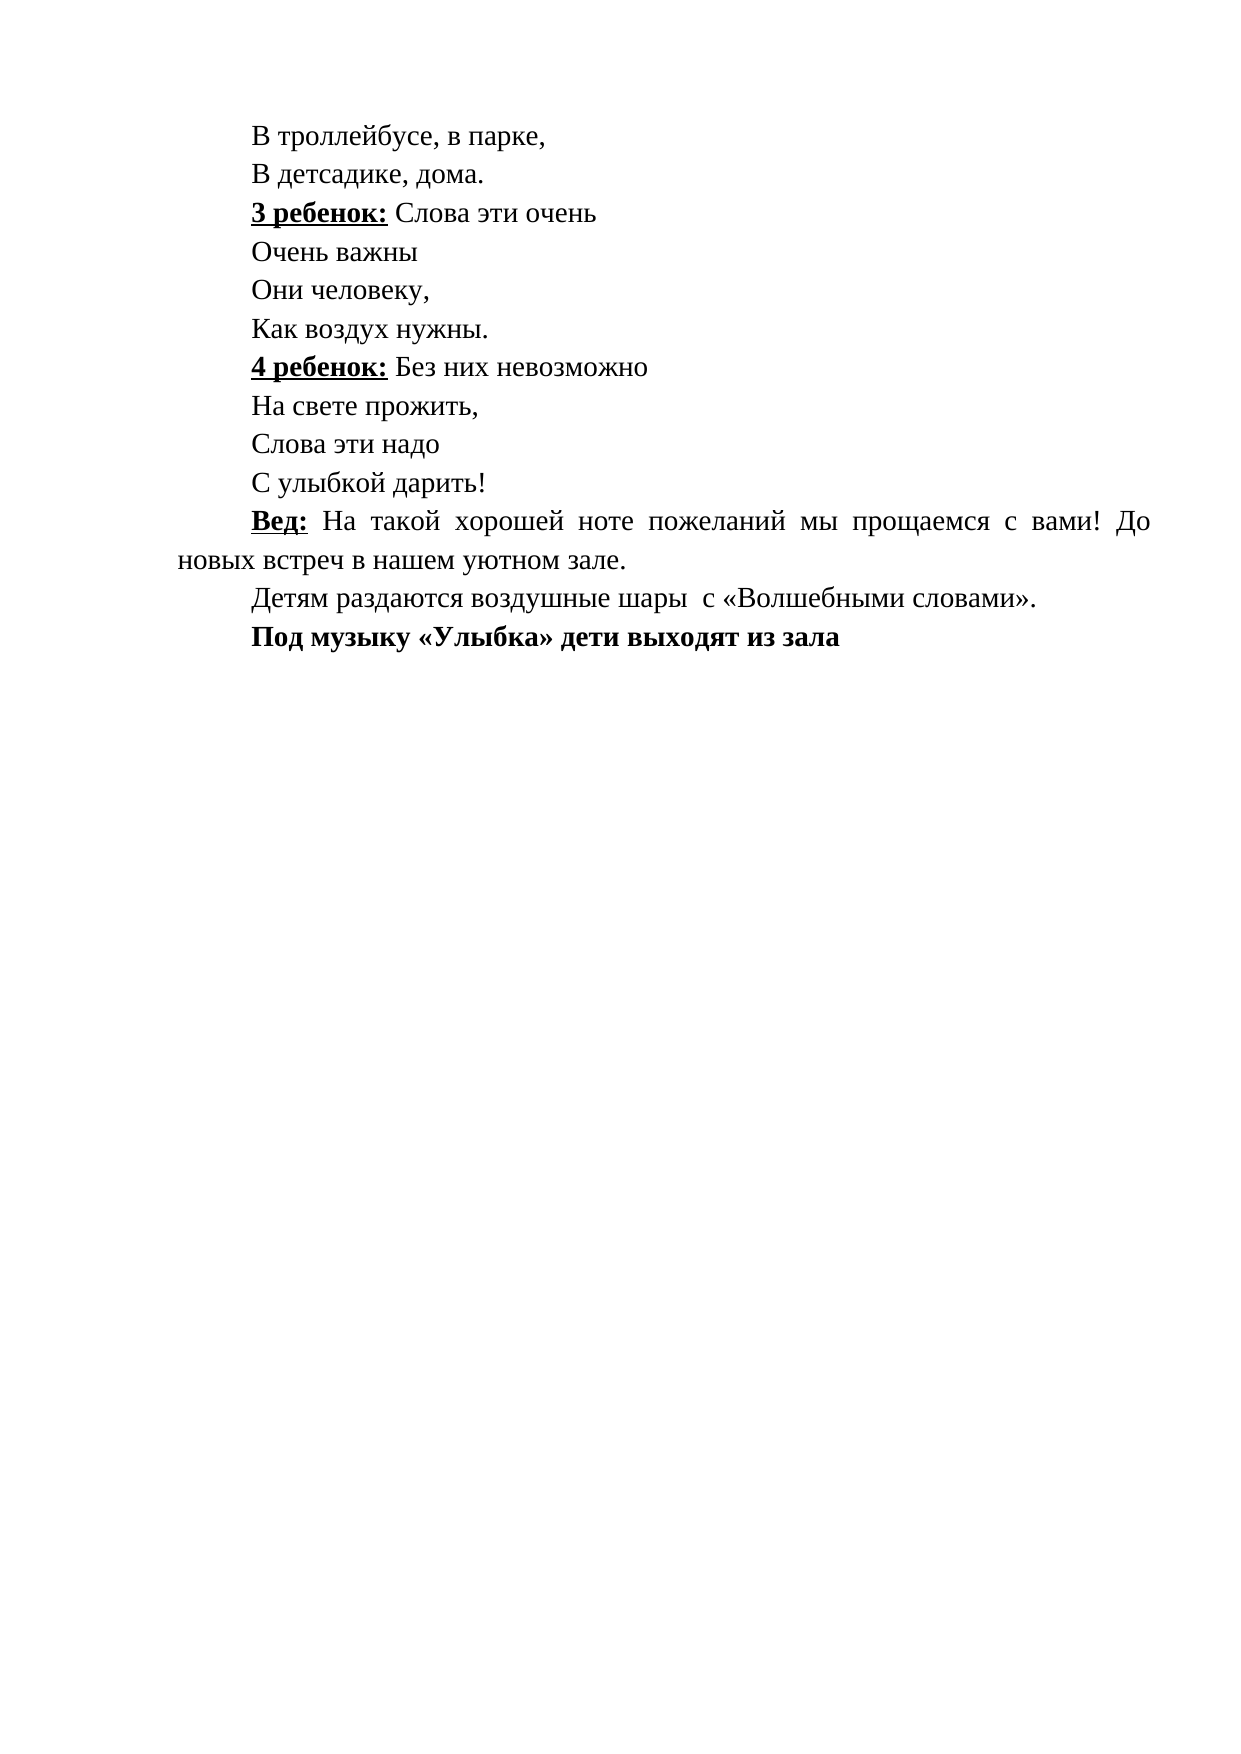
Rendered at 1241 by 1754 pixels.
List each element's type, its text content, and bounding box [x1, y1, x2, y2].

text 3 ребенок: Слова эти очень [177, 195, 1152, 229]
text Детям раздаются воздушные шары с «Волшебными словами». [177, 581, 1152, 614]
text В детсадике, дома. [177, 157, 1152, 190]
text В троллейбусе, в парке, [177, 118, 1152, 152]
text На свете прожить, [177, 388, 1152, 421]
text С улыбкой дарить! [177, 465, 1152, 498]
text Вед: На такой хорошей ноте пожеланий мы прощаемся с вами! До новых встреч в нашем уютном зале. [177, 503, 1152, 576]
text 4 ребенок: Без них невозможно [177, 349, 1152, 383]
text Слова эти надо [177, 426, 1152, 460]
text Под музыку «Улыбка» дети выходят из зала [177, 619, 1152, 653]
text Как воздух нужны. [177, 311, 1152, 344]
text Очень важны [177, 234, 1152, 267]
text Они человеку, [177, 272, 1152, 306]
